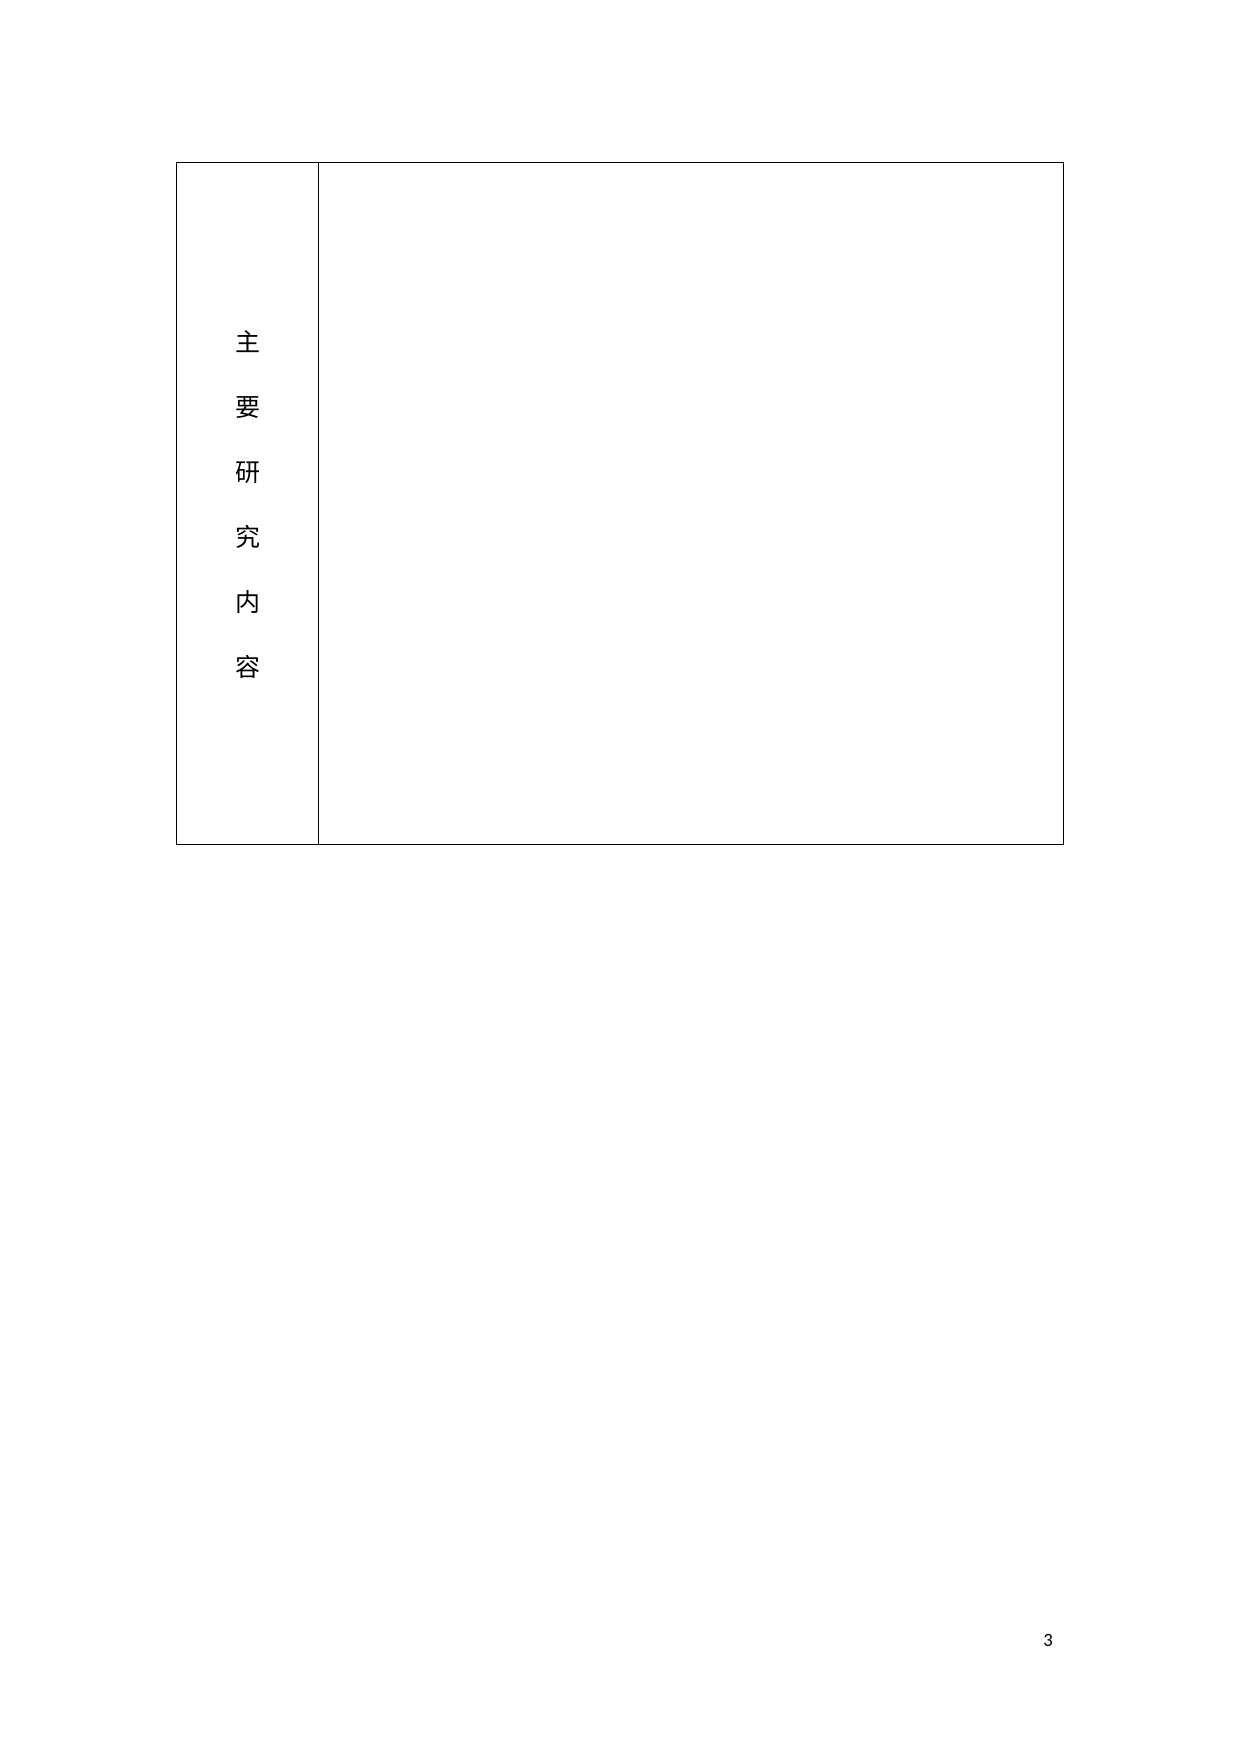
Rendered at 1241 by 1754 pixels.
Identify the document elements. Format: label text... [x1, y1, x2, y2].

table_cell [319, 163, 1063, 844]
table_cell 主 要 研 究 内 容 [177, 163, 318, 844]
